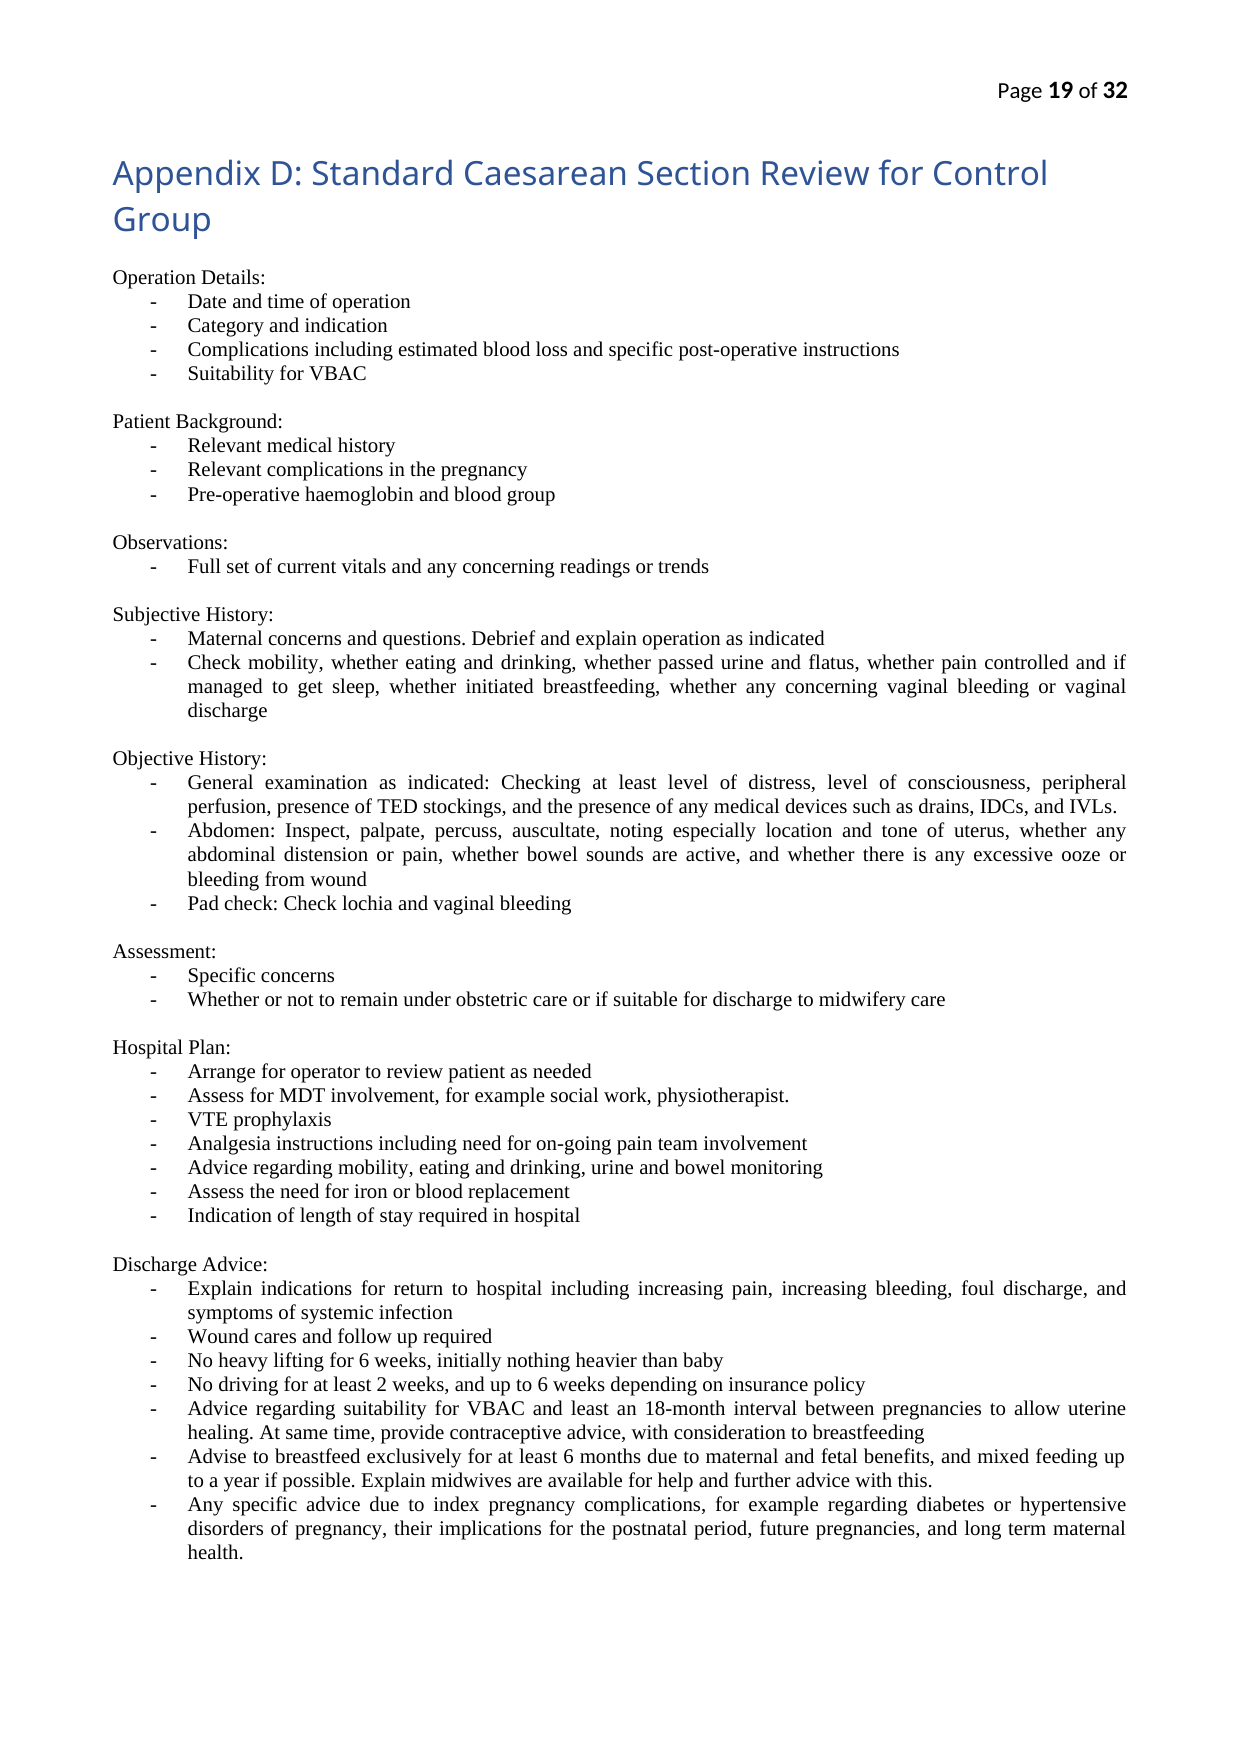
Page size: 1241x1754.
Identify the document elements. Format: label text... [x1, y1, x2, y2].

text Objective History: [112, 746, 1128, 770]
text Hospital Plan: [112, 1035, 1128, 1059]
list Maternal concerns and questions. Debrief and explain operation as indicated [150, 626, 1128, 650]
list No heavy lifting for 6 weeks, initially nothing heavier than baby [150, 1348, 1128, 1372]
list Pre-operative haemoglobin and blood group [150, 481, 1128, 506]
list Relevant complications in the pregnancy [150, 457, 1128, 481]
list Advise to breastfeed exclusively for at least 6 months due to maternal and fetal benefits, and mixed feeding up to a year if possible. Explain midwives are available for help and further advice with this. [150, 1444, 1128, 1492]
list Advice regarding suitability for VBAC and least an 18-month interval between pregnancies to allow uterine healing. At same time, provide contraceptive advice, with consideration to breastfeeding [150, 1396, 1128, 1444]
list Whether or not to remain under obstetric care or if suitable for discharge to midwifery care [150, 987, 1128, 1011]
list No driving for at least 2 weeks, and up to 6 weeks depending on insurance policy [150, 1372, 1128, 1396]
list Analgesia instructions including need for on-going pain team involvement [150, 1131, 1128, 1155]
list Assess the need for iron or blood replacement [150, 1179, 1128, 1203]
list General examination as indicated: Checking at least level of distress, level of consciousness, peripheral perfusion, presence of TED stockings, and the presence of any medical devices such as drains, IDCs, and IVLs. [150, 770, 1128, 818]
list Abdomen: Inspect, palpate, percuss, auscultate, noting especially location and tone of uterus, whether any abdominal distension or pain, whether bowel sounds are active, and whether there is any excessive ooze or bleeding from wound [150, 818, 1128, 891]
text Operation Details: [112, 265, 1128, 289]
text Assessment: [112, 939, 1128, 963]
list Suitability for VBAC [150, 361, 1128, 385]
list Assess for MDT involvement, for example social work, physiotherapist. [150, 1083, 1128, 1107]
text Subjective History: [112, 602, 1128, 626]
list Complications including estimated blood loss and specific post-operative instructions [150, 337, 1128, 361]
text Discharge Advice: [112, 1227, 1128, 1276]
list Indication of length of stay required in hospital [150, 1203, 1128, 1227]
list Full set of current vitals and any concerning readings or trends [150, 554, 1128, 578]
list Check mobility, whether eating and drinking, whether passed urine and flatus, whether pain controlled and if managed to get sleep, whether initiated breastfeeding, whether any concerning vaginal bleeding or vaginal discharge [150, 650, 1128, 722]
list Category and indication [150, 313, 1128, 337]
list Pad check: Check lochia and vaginal bleeding [150, 891, 1128, 914]
text Observations: [112, 529, 1128, 554]
list Wound cares and follow up required [150, 1324, 1128, 1348]
text Patient Background: [112, 409, 1128, 433]
list Any specific advice due to index pregnancy complications, for example regarding diabetes or hypertensive disorders of pregnancy, their implications for the postnatal period, future pregnancies, and long term maternal health. [150, 1492, 1128, 1564]
list Date and time of operation [150, 289, 1128, 313]
list VTE prophylaxis [150, 1107, 1128, 1131]
subtitle Appendix D: Standard Caesarean Section Review for Control Group [112, 150, 1128, 241]
list Specific concerns [150, 963, 1128, 987]
list Relevant medical history [150, 433, 1128, 457]
list Explain indications for return to hospital including increasing pain, increasing bleeding, foul discharge, and symptoms of systemic infection [150, 1276, 1128, 1324]
list Advice regarding mobility, eating and drinking, urine and bowel monitoring [150, 1155, 1128, 1179]
list Arrange for operator to review patient as needed [150, 1059, 1128, 1083]
